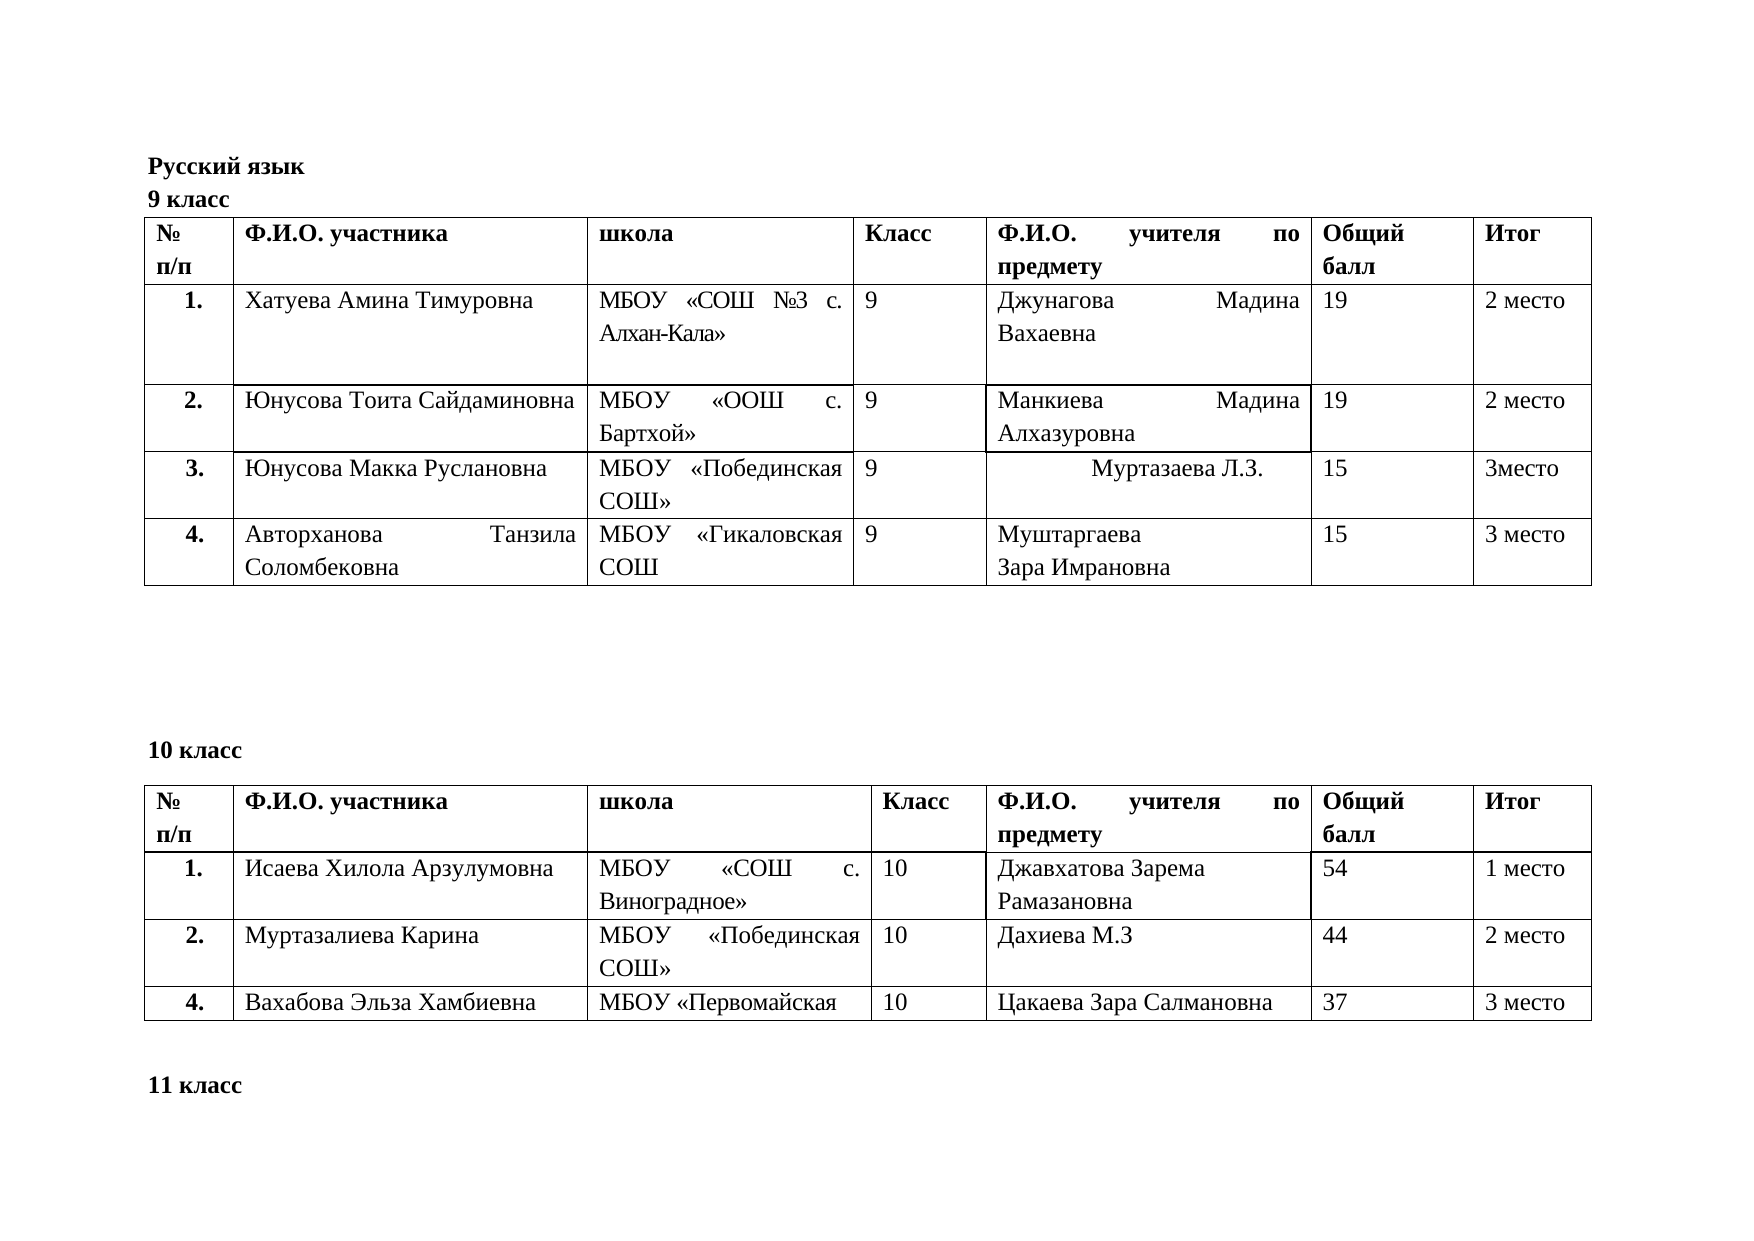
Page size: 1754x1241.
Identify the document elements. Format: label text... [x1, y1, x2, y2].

table_cell 10 [872, 987, 986, 1019]
table_cell 1 место [1474, 853, 1591, 919]
table_cell 37 [1312, 987, 1473, 1019]
table_cell 10 [872, 853, 985, 919]
table_cell 2 место [1474, 385, 1591, 451]
table_cell 15 [1312, 519, 1473, 585]
table_cell Муртазалиева Карина [234, 920, 587, 986]
table_header № п/п [145, 786, 233, 851]
table_cell 9 [854, 385, 985, 451]
text 10 класс [148, 735, 1680, 764]
table_cell 3место [1474, 452, 1591, 518]
table_cell МБОУ «ООШ с. Бартхой» [588, 386, 853, 451]
table_cell Джунагова Мадина Вахаевна [987, 285, 1311, 384]
table_cell 2. [145, 920, 233, 986]
table_cell 1. [145, 853, 233, 919]
table_header Ф.И.О. участника [234, 218, 587, 284]
table_cell МБОУ «Гикаловская СОШ [588, 519, 853, 585]
table_cell Муртазаева Л.З. [987, 453, 1311, 518]
table_cell МБОУ «СОШ с. Виноградное» [588, 853, 871, 919]
table_header Ф.И.О. участника [234, 786, 587, 851]
table_cell 3 место [1474, 987, 1591, 1019]
table_cell 44 [1312, 920, 1473, 986]
table_cell 4. [145, 987, 233, 1019]
table_cell 9 [854, 519, 986, 585]
table_header Итог [1474, 786, 1591, 851]
text Русский язык [91, 151, 1680, 180]
table_header Класс [854, 218, 986, 284]
table_cell 3. [145, 452, 233, 518]
text 11 класс [148, 1070, 1680, 1099]
table_header Ф.И.О. учителя по предмету [987, 218, 1311, 284]
table_cell 1. [145, 285, 233, 384]
table_cell Юнусова Тоита Сайдаминовна [234, 386, 587, 451]
table_header Ф.И.О. учителя по предмету [987, 786, 1311, 851]
table_header школа [588, 218, 853, 284]
table_header школа [588, 786, 871, 851]
table_cell Джавхатова Зарема Рамазановна [987, 853, 1310, 919]
table_header Итог [1474, 218, 1591, 284]
table_header Общий балл [1312, 218, 1473, 284]
table_header № п/п [145, 218, 233, 284]
table_cell МБОУ «Побединская СОШ» [588, 920, 871, 986]
table_header Общий балл [1312, 786, 1473, 851]
table_cell 19 [1312, 285, 1473, 384]
table_cell МБОУ «Первомайская [588, 987, 871, 1019]
table_cell 9 [854, 285, 986, 384]
table_cell Манкиева Мадина Алхазуровна [987, 386, 1310, 451]
table_cell 2 место [1474, 920, 1591, 986]
table_cell 2. [145, 385, 233, 451]
table_cell 19 [1312, 385, 1473, 451]
table_cell Муштаргаева Зара Имрановна [987, 519, 1311, 585]
table_cell МБОУ «Побединская СОШ» [588, 453, 853, 518]
table_cell 15 [1312, 452, 1473, 518]
table_cell 10 [872, 920, 986, 986]
table_cell Авторханова Танзила Соломбековна [234, 519, 587, 585]
table_cell Цакаева Зара Салмановна [987, 987, 1311, 1019]
table_cell Дахиева М.З [987, 920, 1311, 986]
table_cell Вахабова Эльза Хамбиевна [234, 987, 587, 1019]
table_cell 4. [145, 519, 233, 585]
table_header Класс [872, 786, 986, 851]
table_cell 54 [1312, 853, 1473, 919]
table_cell Исаева Хилола Арзулумовна [234, 853, 587, 919]
table_cell Юнусова Макка Руслановна [234, 453, 587, 518]
table_cell Хатуева Амина Тимуровна [234, 285, 587, 384]
table_cell 9 [854, 452, 986, 518]
text 9 класс [91, 184, 1680, 213]
table_cell МБОУ «СОШ №3 с. Алхан-Кала» [588, 285, 853, 384]
table_cell 2 место [1474, 285, 1591, 384]
table_cell 3 место [1474, 519, 1591, 585]
